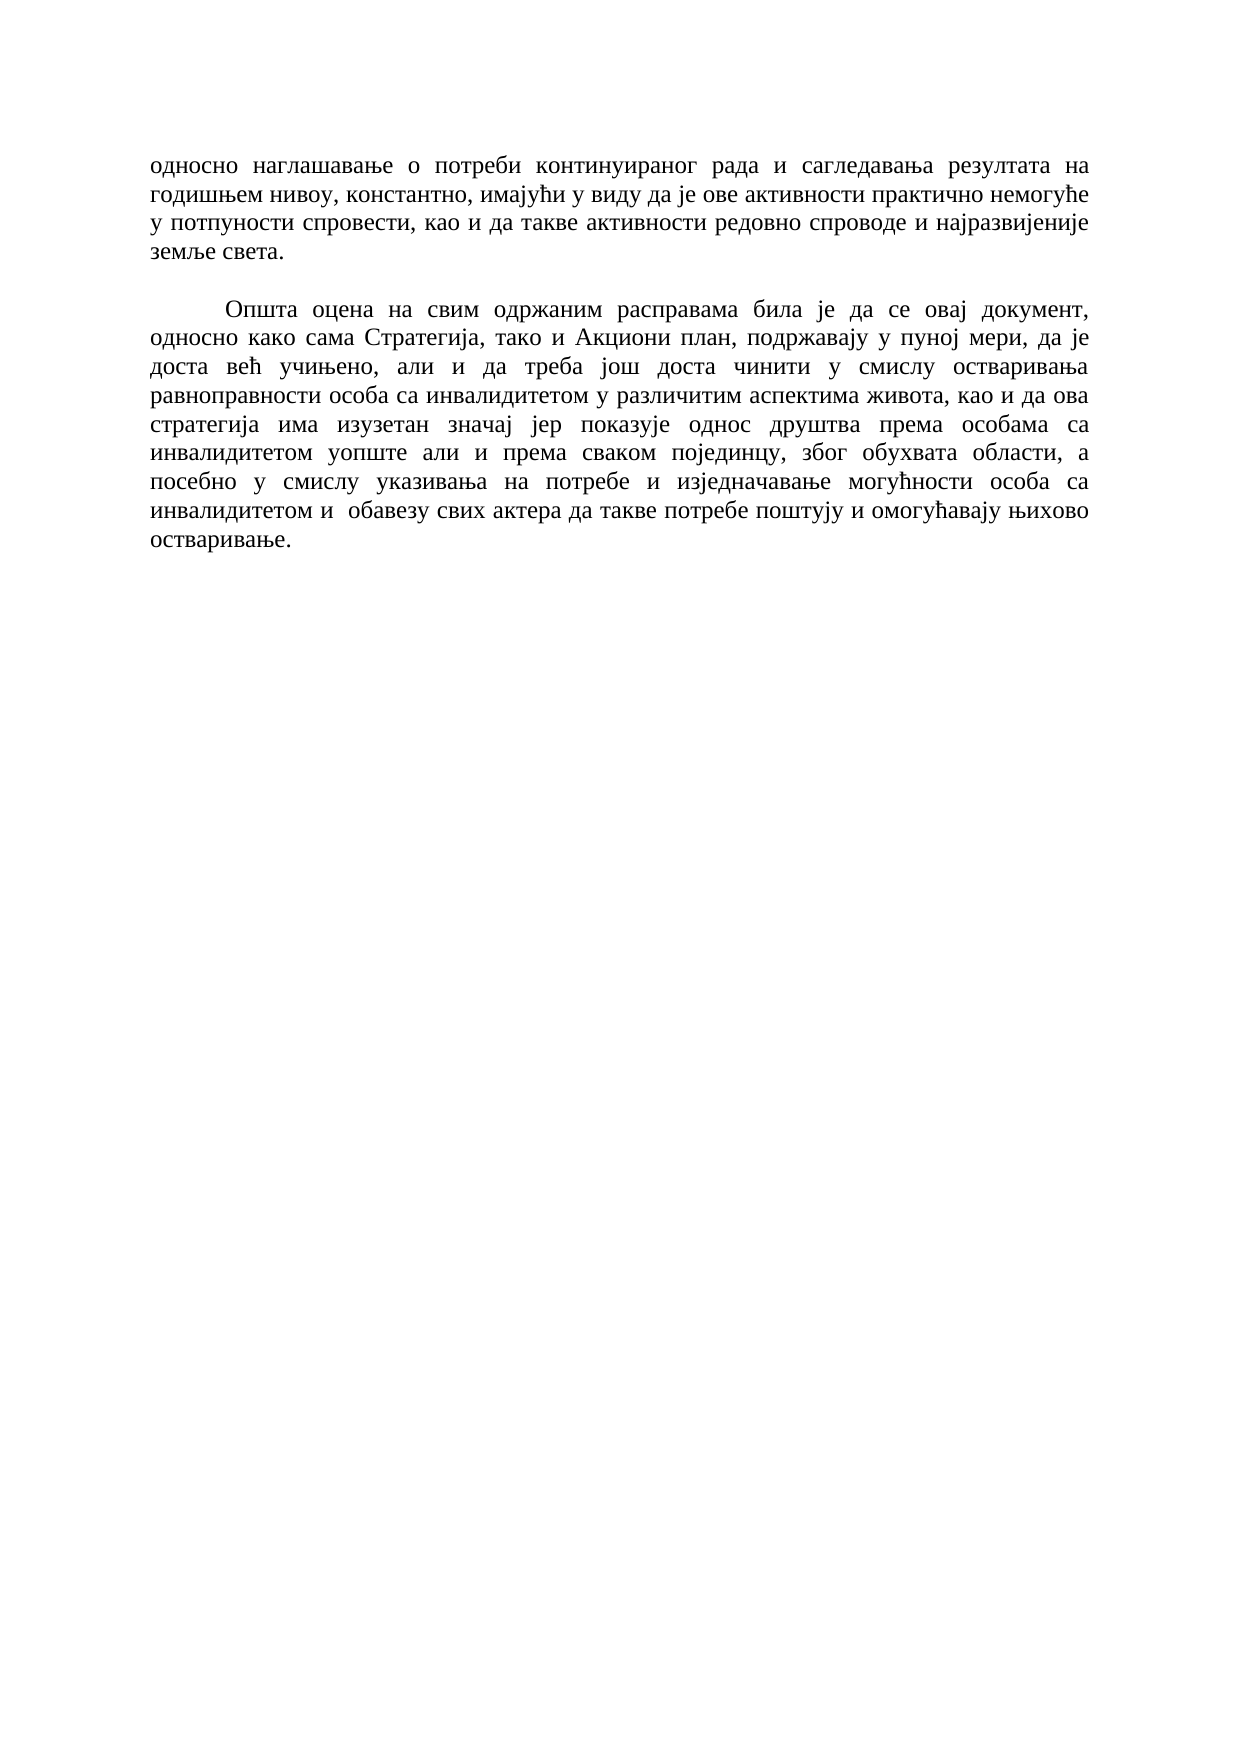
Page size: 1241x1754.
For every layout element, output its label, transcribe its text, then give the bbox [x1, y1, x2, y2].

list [150, 150, 1090, 265]
text Општа оцена на свим одржаним расправама била је да се овај документ, односно како сама Стратегија, тако и Акциони план, подржавају у пуној мери, да је доста већ учињено, али и да треба још доста чинити у смислу остваривања равноправности особа са инвалидитетом у различитим аспектима живота, као и да ова стратегија има изузетан значај јер показује однос друштва према особама са инвалидитетом уопште али и према сваком појединцу, због обухвата области, а посебно у смислу указивања на потребе и изједначавање могућности особа са инвалидитетом и обавезу свих актера да такве потребе поштују и омогућавају њихово остваривање. [150, 294, 1090, 552]
